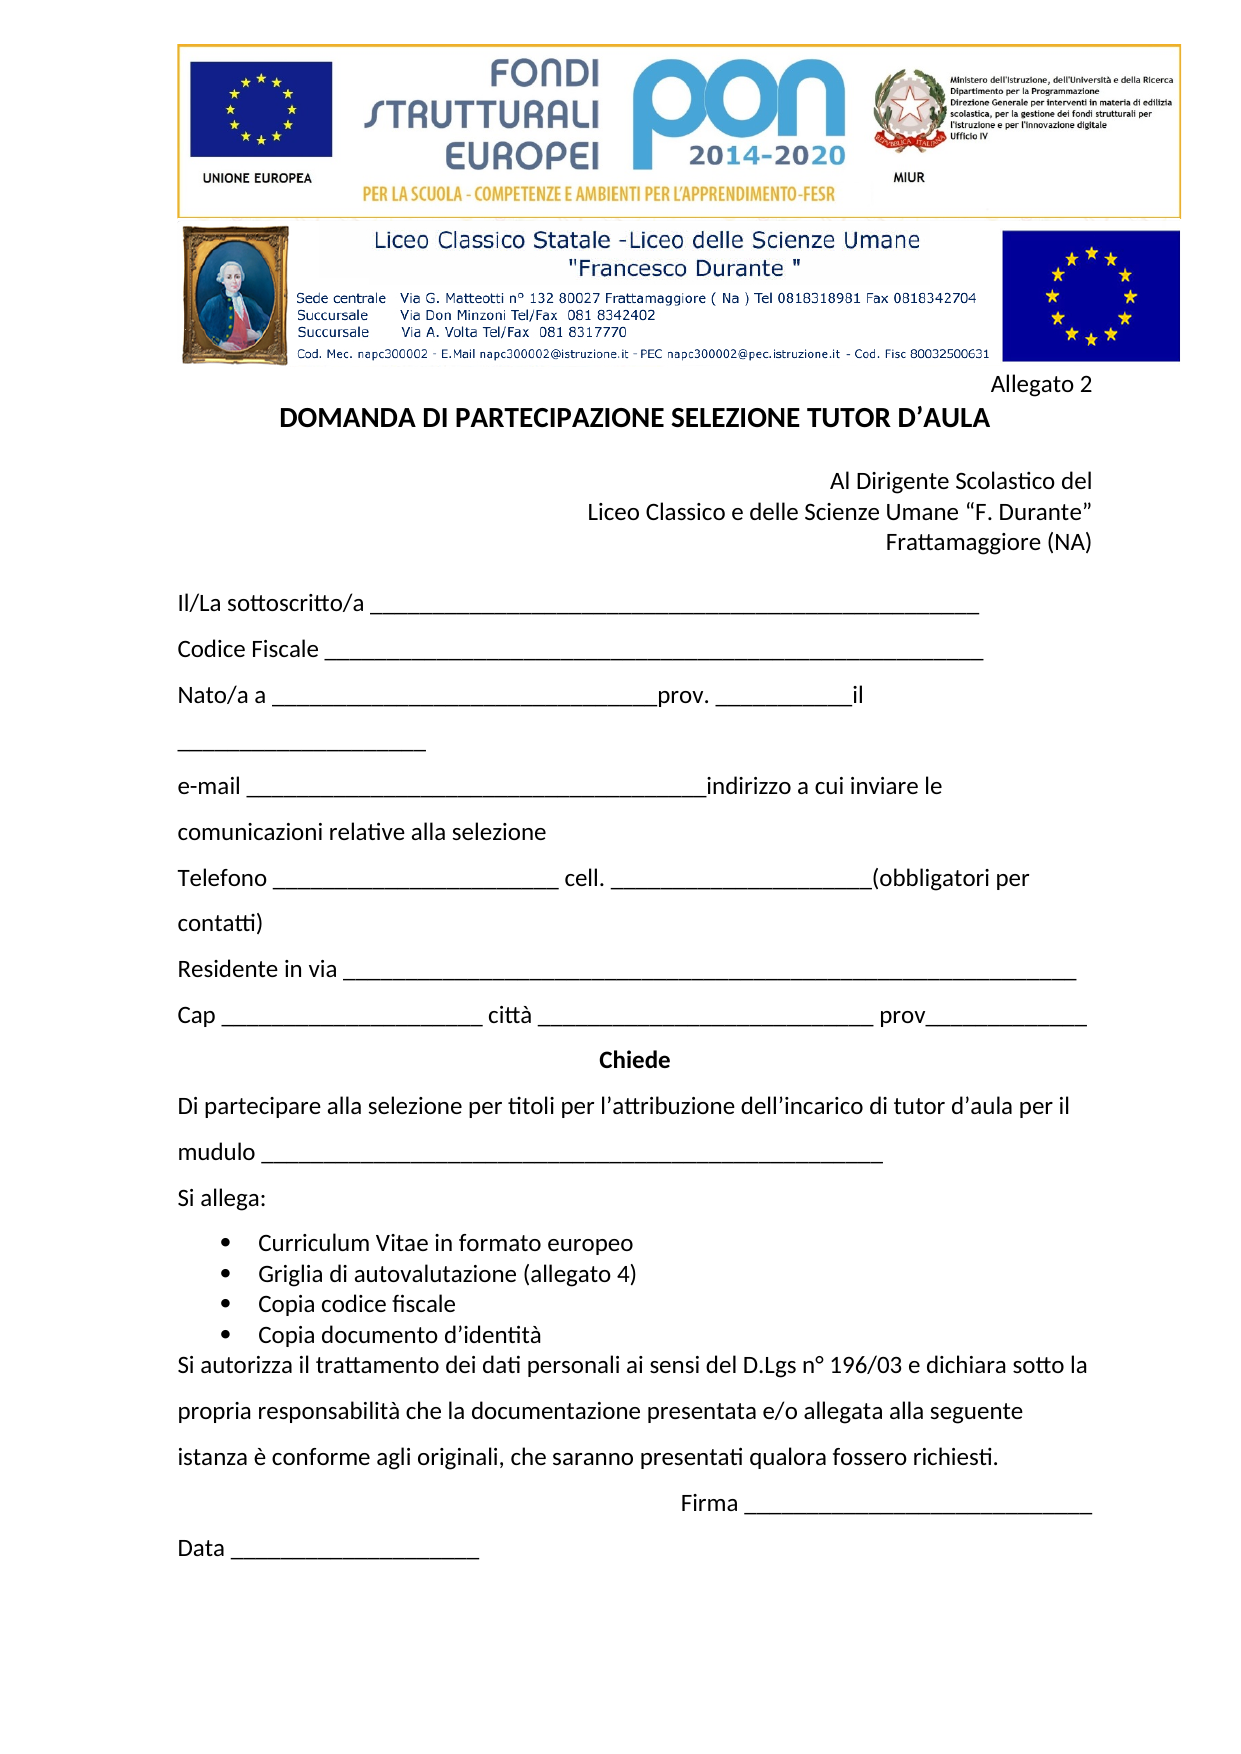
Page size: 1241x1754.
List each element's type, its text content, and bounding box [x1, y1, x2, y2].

text Data ____________________ [177, 1533, 1092, 1563]
text Si allega: [177, 1182, 1092, 1212]
text Al Dirigente Scolastico del [177, 465, 1092, 496]
picture [177, 44, 1182, 369]
text Telefono _______________________ cell. _____________________(obbligatori per contatti) [177, 862, 1092, 938]
list Copia documento d’identità [221, 1319, 1092, 1350]
list Copia codice fiscale [221, 1289, 1092, 1319]
text Frattamaggiore (NA) [177, 526, 1092, 557]
text Nato/a a _______________________________prov. ___________il ____________________ e-mail _____________________________________indirizzo a cui inviare le comunicazioni relative alla selezione [177, 679, 1092, 847]
text Residente in via ___________________________________________________________ [177, 953, 1092, 984]
text DOMANDA DI PARTECIPAZIONE SELEZIONE TUTOR D’AULA [177, 399, 1092, 435]
text Il/La sottoscritto/a _________________________________________________ [177, 587, 1092, 618]
text Si autorizza il trattamento dei dati personali ai sensi del D.Lgs n° 196/03 e dichiara sotto la propria responsabilità che la documentazione presentata e/o allegata alla seguente istanza è conforme agli originali, che saranno presentati qualora fossero richiesti. [177, 1350, 1092, 1472]
text Codice Fiscale _____________________________________________________ [177, 633, 1092, 664]
text Firma ____________________________ [177, 1487, 1092, 1517]
text Allegato 2 [177, 369, 1092, 399]
list Curriculum Vitae in formato europeo [221, 1228, 1092, 1258]
text Cap _____________________ città ___________________________ prov_____________ [177, 999, 1092, 1029]
list Griglia di autovalutazione (allegato 4) [221, 1258, 1092, 1289]
text Liceo Classico e delle Scienze Umane “F. Durante” [177, 496, 1092, 526]
text Di partecipare alla selezione per titoli per l’attribuzione dell’incarico di tutor d’aula per il mudulo __________________________________________________ [177, 1090, 1092, 1167]
text Chiede [177, 1045, 1092, 1075]
